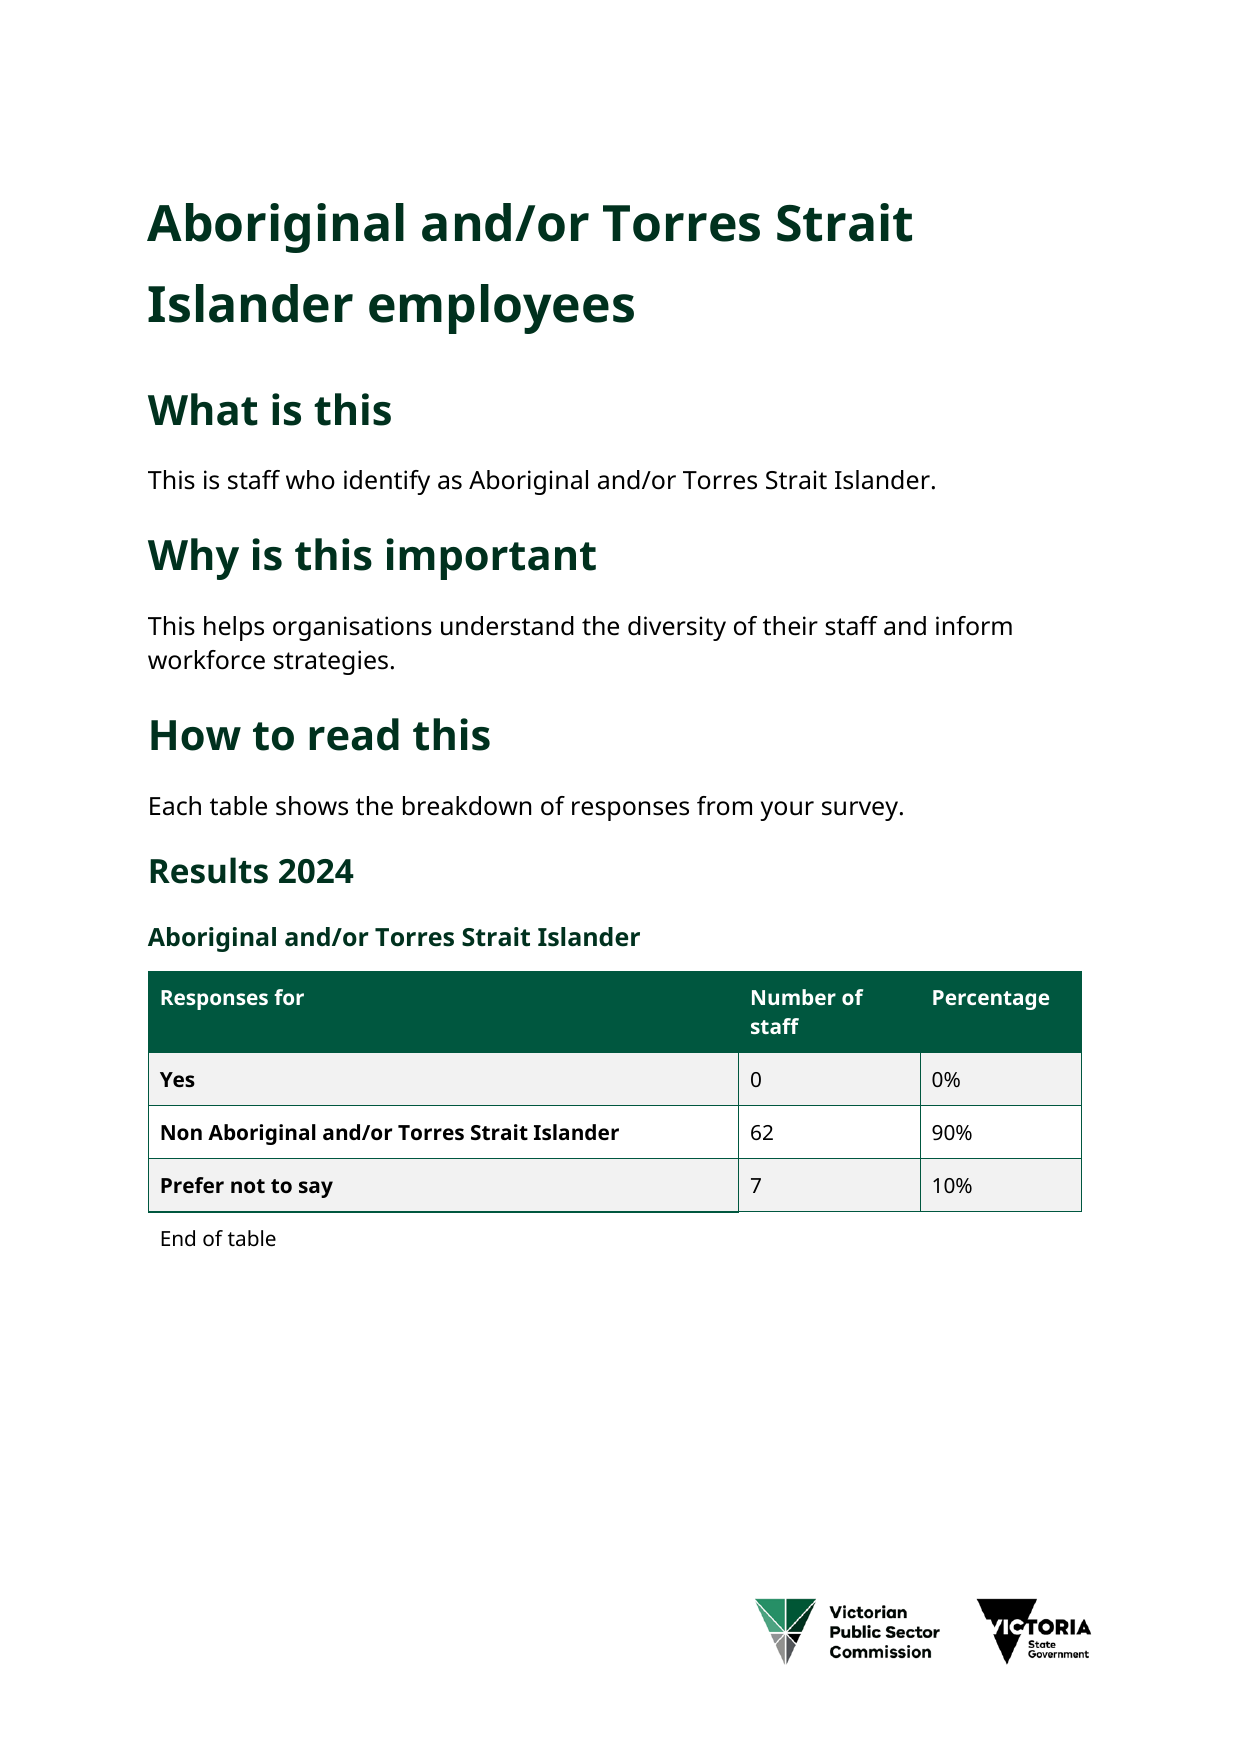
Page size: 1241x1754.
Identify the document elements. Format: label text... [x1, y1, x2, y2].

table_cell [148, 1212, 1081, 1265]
text This helps organisations understand the diversity of their staff and inform workforce strategies. [148, 609, 1092, 677]
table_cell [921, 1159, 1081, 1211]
subtitle Results 2024 [148, 848, 1092, 893]
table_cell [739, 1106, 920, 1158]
subtitle Why is this important [148, 526, 1092, 583]
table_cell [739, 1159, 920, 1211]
picture [754, 1598, 1093, 1666]
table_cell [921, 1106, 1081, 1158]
subtitle What is this [148, 380, 1092, 437]
subtitle Aboriginal and/or Torres Strait Islander employees [148, 188, 1092, 338]
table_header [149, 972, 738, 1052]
subtitle Aboriginal and/or Torres Strait Islander [148, 919, 1092, 953]
text Each table shows the breakdown of responses from your survey. [148, 789, 1092, 823]
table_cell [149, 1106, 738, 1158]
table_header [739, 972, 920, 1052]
text This is staff who identify as Aboriginal and/or Torres Strait Islander. [148, 463, 1092, 497]
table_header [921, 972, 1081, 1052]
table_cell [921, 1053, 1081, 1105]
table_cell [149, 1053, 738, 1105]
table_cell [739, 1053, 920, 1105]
subtitle How to read this [148, 706, 1092, 763]
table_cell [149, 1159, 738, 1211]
